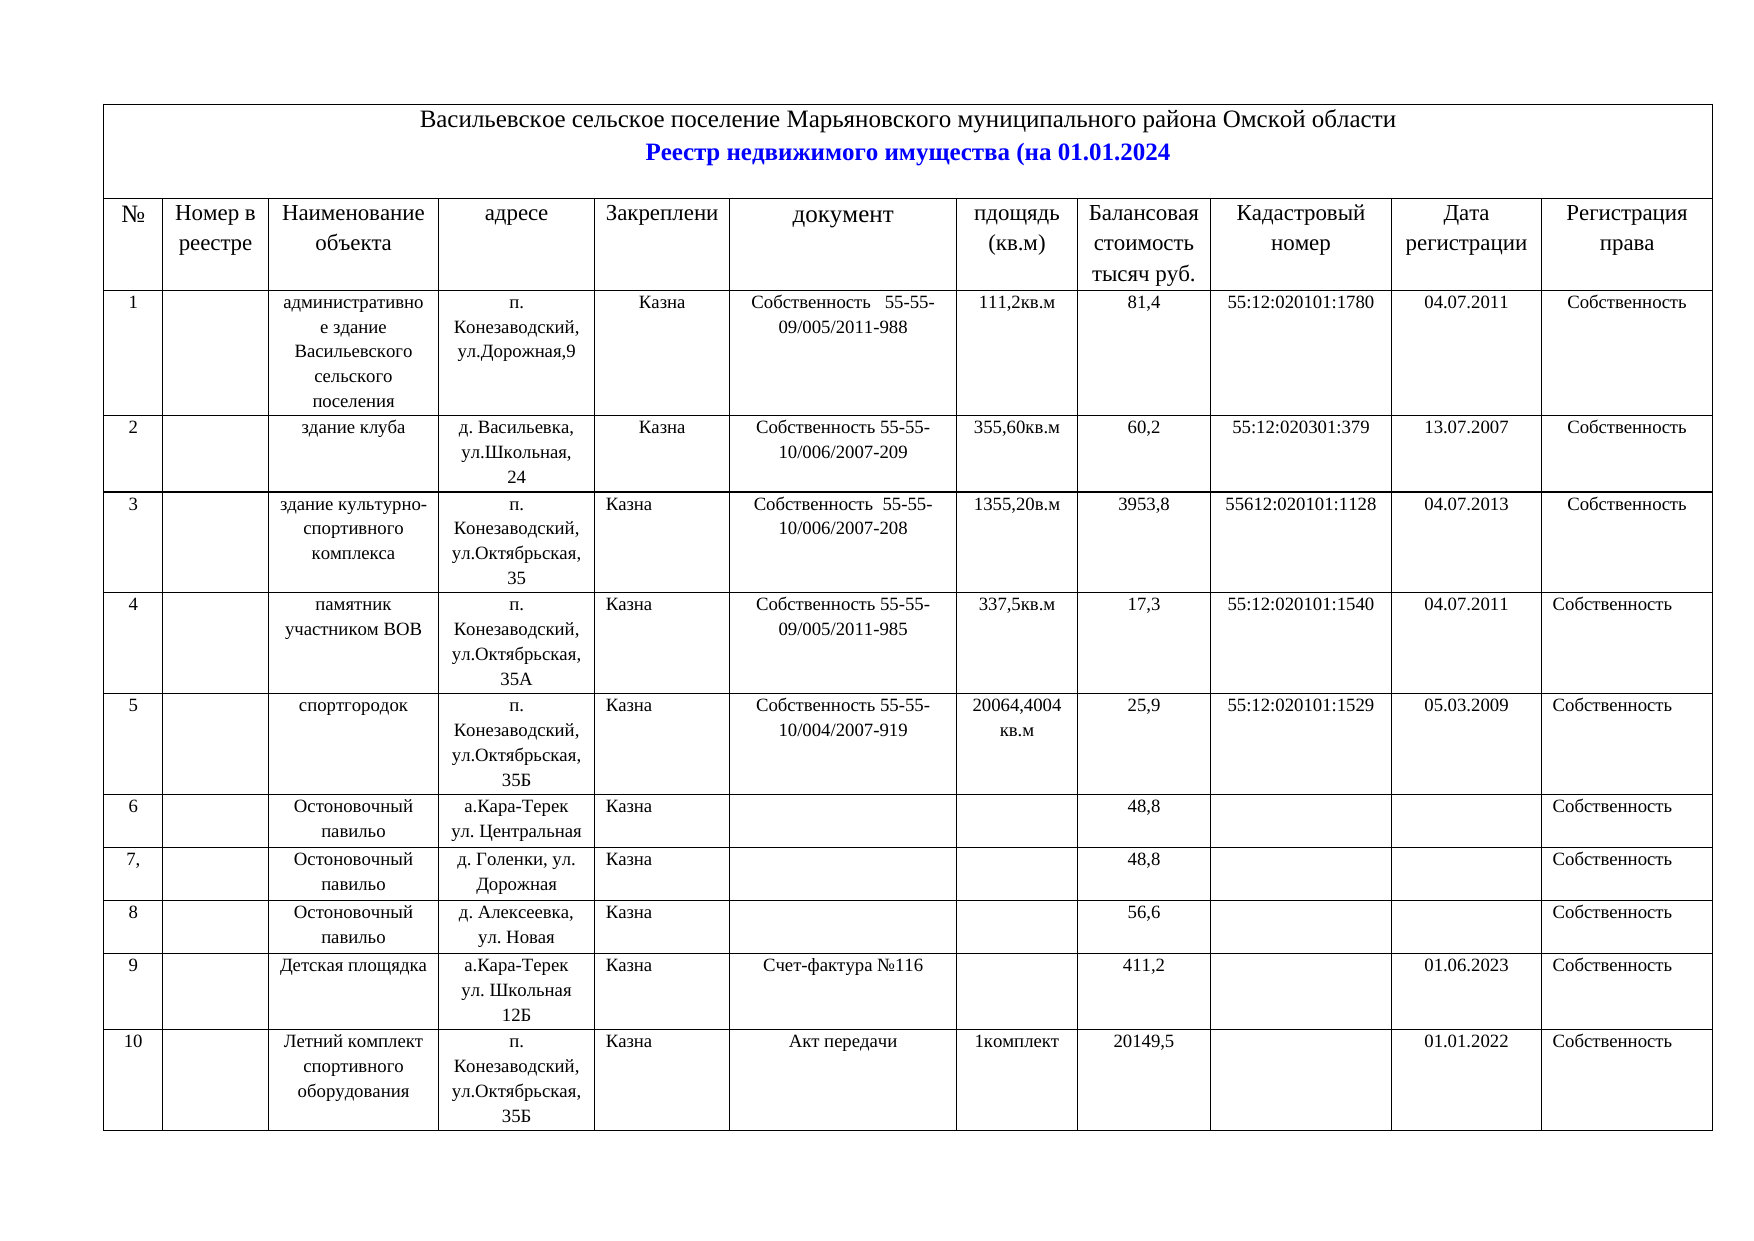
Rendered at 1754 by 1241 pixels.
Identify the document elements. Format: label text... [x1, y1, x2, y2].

table_cell [730, 901, 956, 953]
table_cell 56,6 [1078, 901, 1210, 953]
table_cell 04.07.2013 [1392, 493, 1541, 592]
table_cell [163, 901, 268, 953]
table_cell Казна [595, 795, 729, 847]
table_cell Собственность [1542, 694, 1712, 794]
table_cell [163, 694, 268, 794]
table_cell 55:12:020101:1540 [1211, 593, 1391, 693]
table_cell [1211, 795, 1391, 847]
table_cell Казна [595, 848, 729, 900]
table_cell здание клуба [269, 416, 438, 491]
table_cell Собственность 55-55-09/005/2011-988 [730, 291, 956, 415]
table_cell 1355,20в.м [957, 493, 1077, 592]
table_cell [163, 954, 268, 1029]
table_cell Собственность [1542, 901, 1712, 953]
table_cell Собственность [1542, 795, 1712, 847]
table_cell 355,60кв.м [957, 416, 1077, 491]
table_cell 55612:020101:1128 [1211, 493, 1391, 592]
table_cell административное здание Васильевского сельского поселения [269, 291, 438, 415]
table_cell Собственность 55-55-10/006/2007-208 [730, 493, 956, 592]
table_cell 04.07.2011 [1392, 291, 1541, 415]
table_cell 111,2кв.м [957, 291, 1077, 415]
table_cell а.Кара-Терек ул. Центральная [439, 795, 594, 847]
table_cell Собственность 55-55-10/004/2007-919 [730, 694, 956, 794]
table_cell [1211, 901, 1391, 953]
table_cell [1211, 1030, 1391, 1130]
table_cell 55:12:020301:379 [1211, 416, 1391, 491]
table_cell [1211, 848, 1391, 900]
table_cell 48,8 [1078, 848, 1210, 900]
table_cell спортгородок [269, 694, 438, 794]
table_cell 10 [104, 1030, 162, 1130]
table_cell Казна [595, 416, 729, 491]
table_cell Номер в реестре [163, 199, 268, 290]
table_cell Дата регистрации [1392, 199, 1541, 290]
table_cell [163, 1030, 268, 1130]
table_cell Регистрация права [1542, 199, 1712, 290]
table_cell 05.03.2009 [1392, 694, 1541, 794]
table_cell 13.07.2007 [1392, 416, 1541, 491]
table_cell Казна [595, 493, 729, 592]
table_cell 5 [104, 694, 162, 794]
table_cell памятник участником ВОВ [269, 593, 438, 693]
table_cell [957, 848, 1077, 900]
table_cell 20149,5 [1078, 1030, 1210, 1130]
table_cell п. Конезаводский, ул.Октябрьская, 35Б [439, 694, 594, 794]
table_cell [163, 795, 268, 847]
table_cell Остоновочный павильо [269, 848, 438, 900]
table_cell 01.01.2022 [1392, 1030, 1541, 1130]
table_cell Собственность [1542, 291, 1712, 415]
table_cell п. Конезаводский, ул.Октябрьская, 35Б [439, 1030, 594, 1130]
table_cell [163, 848, 268, 900]
table_cell Казна [595, 1030, 729, 1130]
table_cell [1392, 795, 1541, 847]
table_cell Казна [595, 694, 729, 794]
table_cell 04.07.2011 [1392, 593, 1541, 693]
table_cell 81,4 [1078, 291, 1210, 415]
table_cell Собственность [1542, 848, 1712, 900]
table_cell 01.06.2023 [1392, 954, 1541, 1029]
table_cell Собственность [1542, 1030, 1712, 1130]
table_cell адресе [439, 199, 594, 290]
table_cell 337,5кв.м [957, 593, 1077, 693]
table_cell 1 [104, 291, 162, 415]
table_cell 8 [104, 901, 162, 953]
table_cell [957, 954, 1077, 1029]
table_cell Собственность [1542, 416, 1712, 491]
table_cell Казна [595, 901, 729, 953]
table_cell п. Конезаводский, ул.Октябрьская, 35 [439, 493, 594, 592]
table_cell Собственность [1542, 593, 1712, 693]
table_cell [957, 901, 1077, 953]
table_cell д. Голенки, ул. Дорожная [439, 848, 594, 900]
table_cell Наименование объекта [269, 199, 438, 290]
table_cell 17,3 [1078, 593, 1210, 693]
table_cell [163, 416, 268, 491]
table_cell № [104, 199, 162, 290]
table_cell 411,2 [1078, 954, 1210, 1029]
table_cell Остоновочный павильо [269, 795, 438, 847]
table_cell 3953,8 [1078, 493, 1210, 592]
table_cell [1392, 901, 1541, 953]
table_cell 4 [104, 593, 162, 693]
table_cell Кадастровый номер [1211, 199, 1391, 290]
table_cell Закреплени [595, 199, 729, 290]
table_cell п. Конезаводский, ул.Октябрьская, 35А [439, 593, 594, 693]
table_cell Счет-фактура №116 [730, 954, 956, 1029]
table_cell [163, 493, 268, 592]
table_cell 3 [104, 493, 162, 592]
table_cell Казна [595, 954, 729, 1029]
table_cell 55:12:020101:1529 [1211, 694, 1391, 794]
table_header Васильевское сельское поселение Марьяновского муниципального района Омской области Реестр недвижимого имущества (на 01.01.2024 [104, 105, 1712, 198]
table_cell Акт передачи [730, 1030, 956, 1130]
table_cell 25,9 [1078, 694, 1210, 794]
table_cell [957, 795, 1077, 847]
table_cell пдощядь (кв.м) [957, 199, 1077, 290]
table_cell Остоновочный павильо [269, 901, 438, 953]
table_cell 9 [104, 954, 162, 1029]
table_cell 60,2 [1078, 416, 1210, 491]
table_cell п. Конезаводский, ул.Дорожная,9 [439, 291, 594, 415]
table_cell Балансовая стоимость тысяч руб. [1078, 199, 1210, 290]
table_cell Собственность 55-55-09/005/2011-985 [730, 593, 956, 693]
table_cell документ [730, 199, 956, 290]
table_cell [730, 848, 956, 900]
table_cell [1392, 848, 1541, 900]
table_cell Собственность 55-55-10/006/2007-209 [730, 416, 956, 491]
table_cell а.Кара-Терек ул. Школьная 12Б [439, 954, 594, 1029]
table_cell 7, [104, 848, 162, 900]
table_cell Детская площядка [269, 954, 438, 1029]
table_cell д. Алексеевка, ул. Новая [439, 901, 594, 953]
table_cell Собственность [1542, 493, 1712, 592]
table_cell [730, 795, 956, 847]
table_cell 2 [104, 416, 162, 491]
table_cell 20064,4004 кв.м [957, 694, 1077, 794]
table_cell Казна [595, 291, 729, 415]
table_cell Летний комплект спортивного оборудования [269, 1030, 438, 1130]
table_cell 1комплект [957, 1030, 1077, 1130]
table_cell Казна [595, 593, 729, 693]
table_cell 6 [104, 795, 162, 847]
table_cell [1211, 954, 1391, 1029]
table_cell здание культурно-спортивного комплекса [269, 493, 438, 592]
table_cell 55:12:020101:1780 [1211, 291, 1391, 415]
table_cell д. Васильевка, ул.Школьная, 24 [439, 416, 594, 491]
table_cell Собственность [1542, 954, 1712, 1029]
table_cell 48,8 [1078, 795, 1210, 847]
table_cell [163, 593, 268, 693]
table_cell [163, 291, 268, 415]
